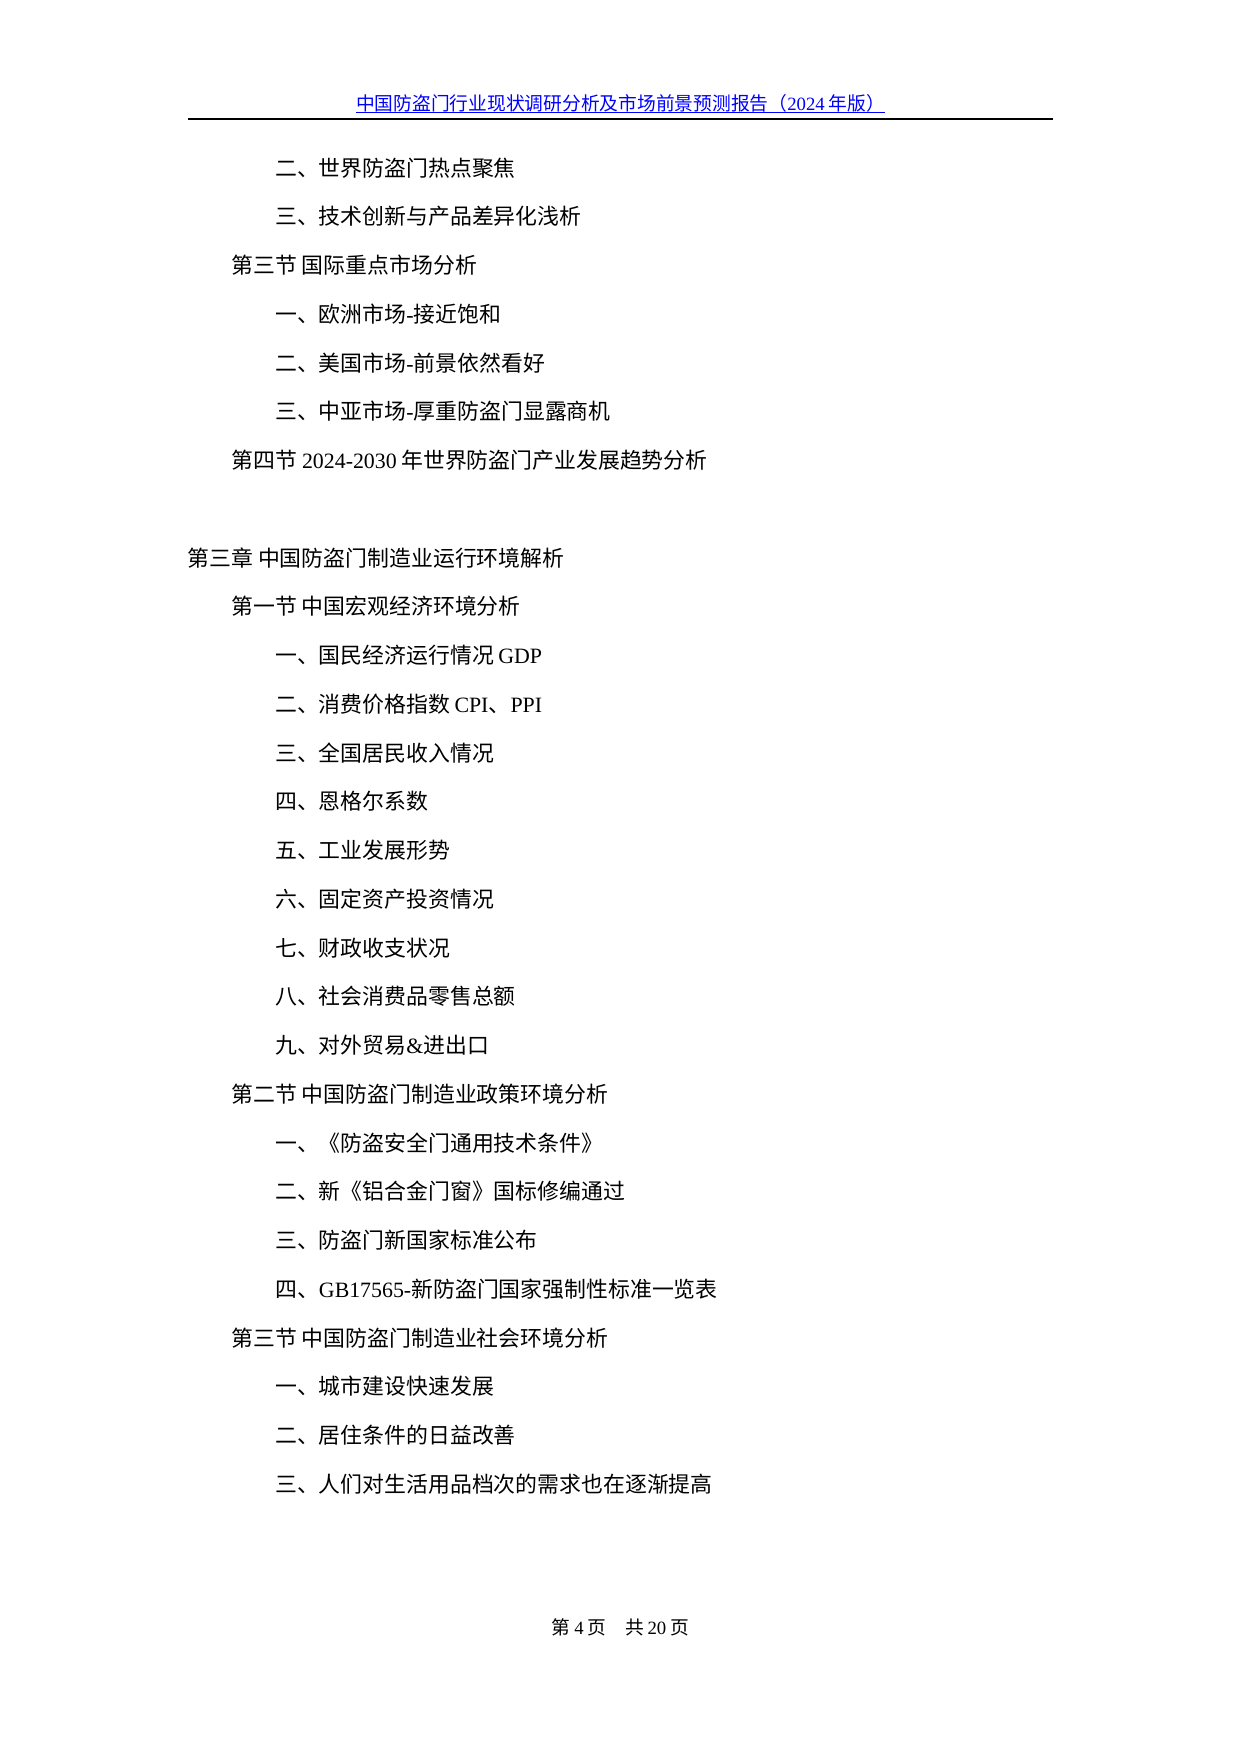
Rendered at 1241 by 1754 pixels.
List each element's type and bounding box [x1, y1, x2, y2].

text [187, 150, 1053, 1499]
